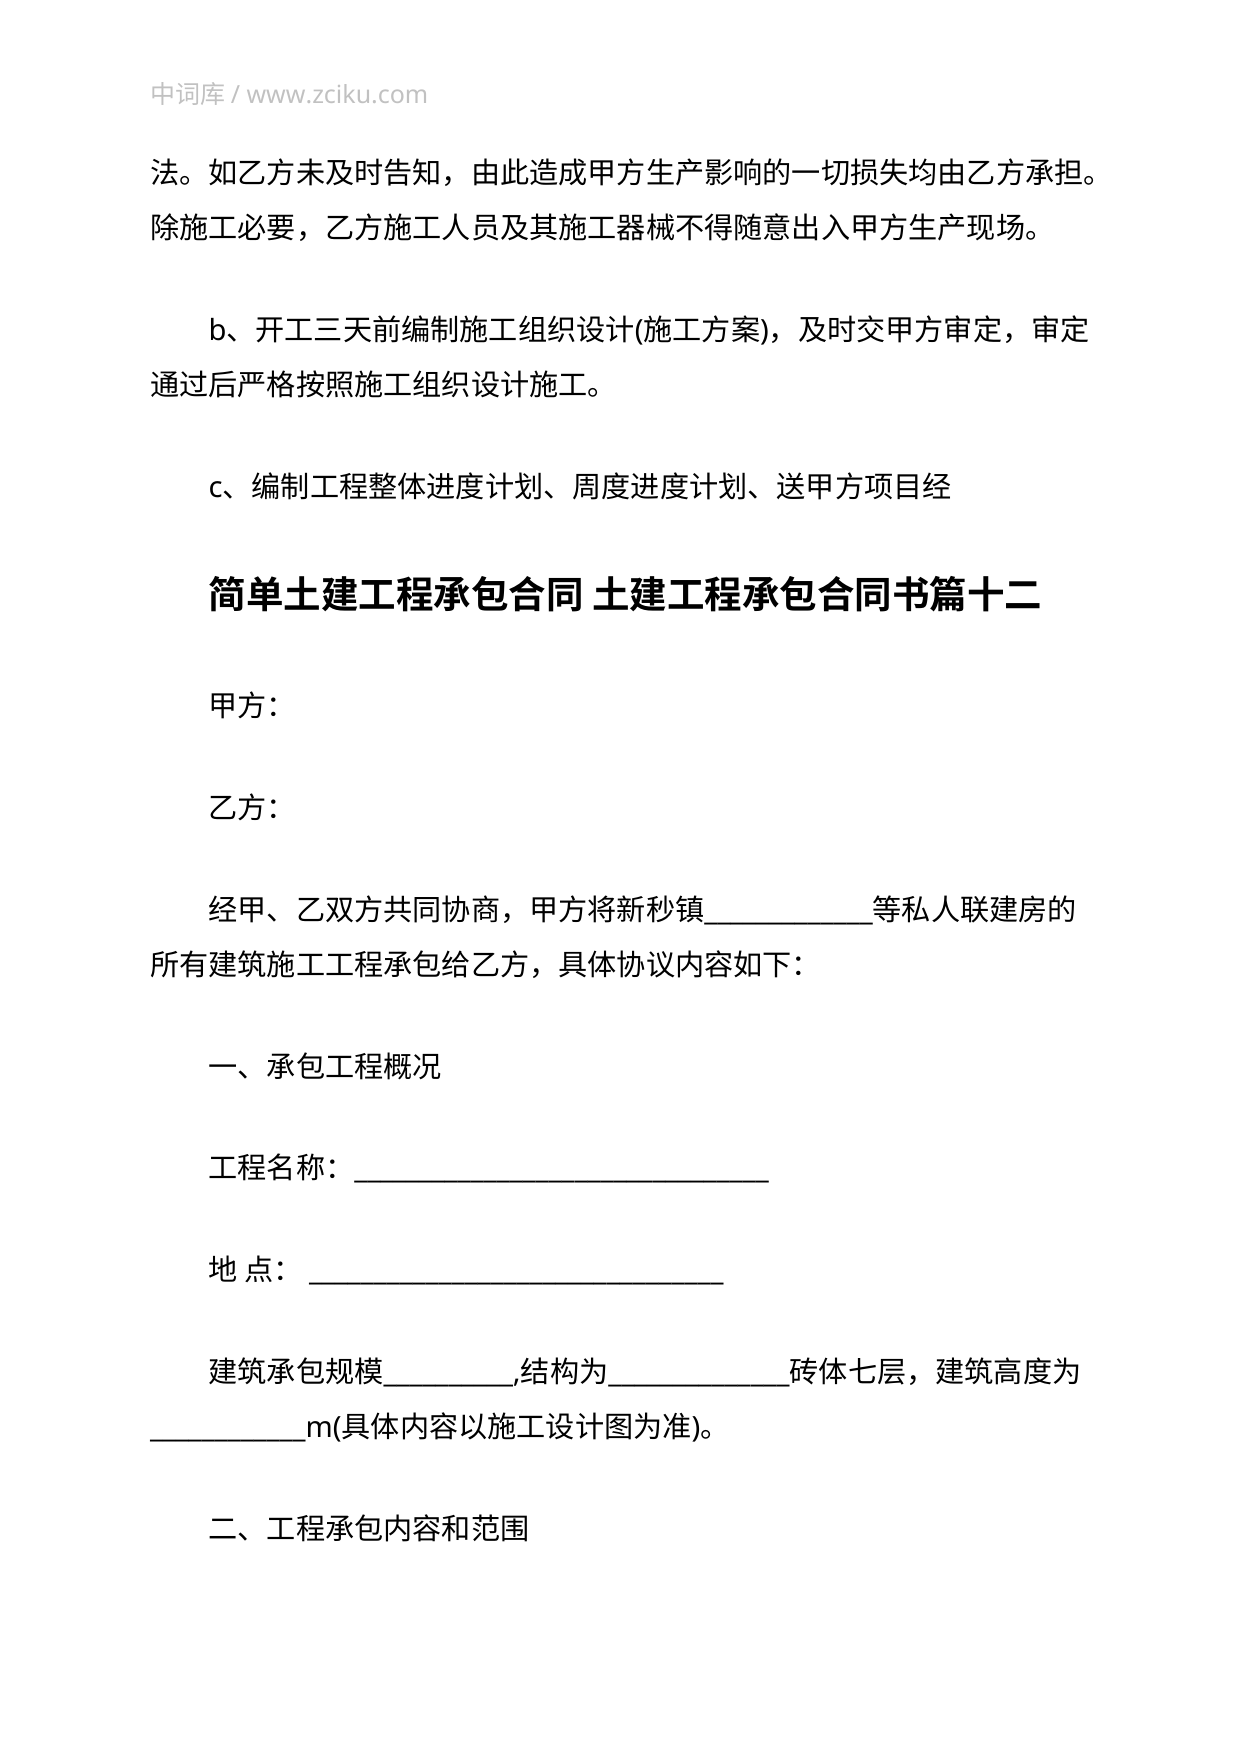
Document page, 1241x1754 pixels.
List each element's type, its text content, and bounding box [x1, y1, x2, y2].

text 工程名称：________________________________ [150, 1145, 1090, 1187]
text 乙方： [150, 784, 1090, 827]
text c、编制工程整体进度计划、周度进度计划、送甲方项目经 [150, 463, 1090, 506]
text 甲方： [150, 683, 1090, 725]
text 二、工程承包内容和范围 [150, 1506, 1090, 1548]
text 经甲、乙双方共同协商，甲方将新秒镇_____________等私人联建房的所有建筑施工工程承包给乙方，具体协议内容如下： [150, 886, 1090, 984]
text 一、承包工程概况 [150, 1043, 1090, 1085]
text 建筑承包规模__________,结构为______________砖体七层，建筑高度为____________m(具体内容以施工设计图为准)。 [150, 1349, 1090, 1446]
text 简单土建工程承包合同 土建工程承包合同书篇十二 [150, 565, 1090, 620]
text 地 点： ________________________________ [150, 1247, 1090, 1289]
text b、开工三天前编制施工组织设计(施工方案)，及时交甲方审定，审定通过后严格按照施工组织设计施工。 [150, 307, 1090, 404]
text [150, 150, 1090, 247]
